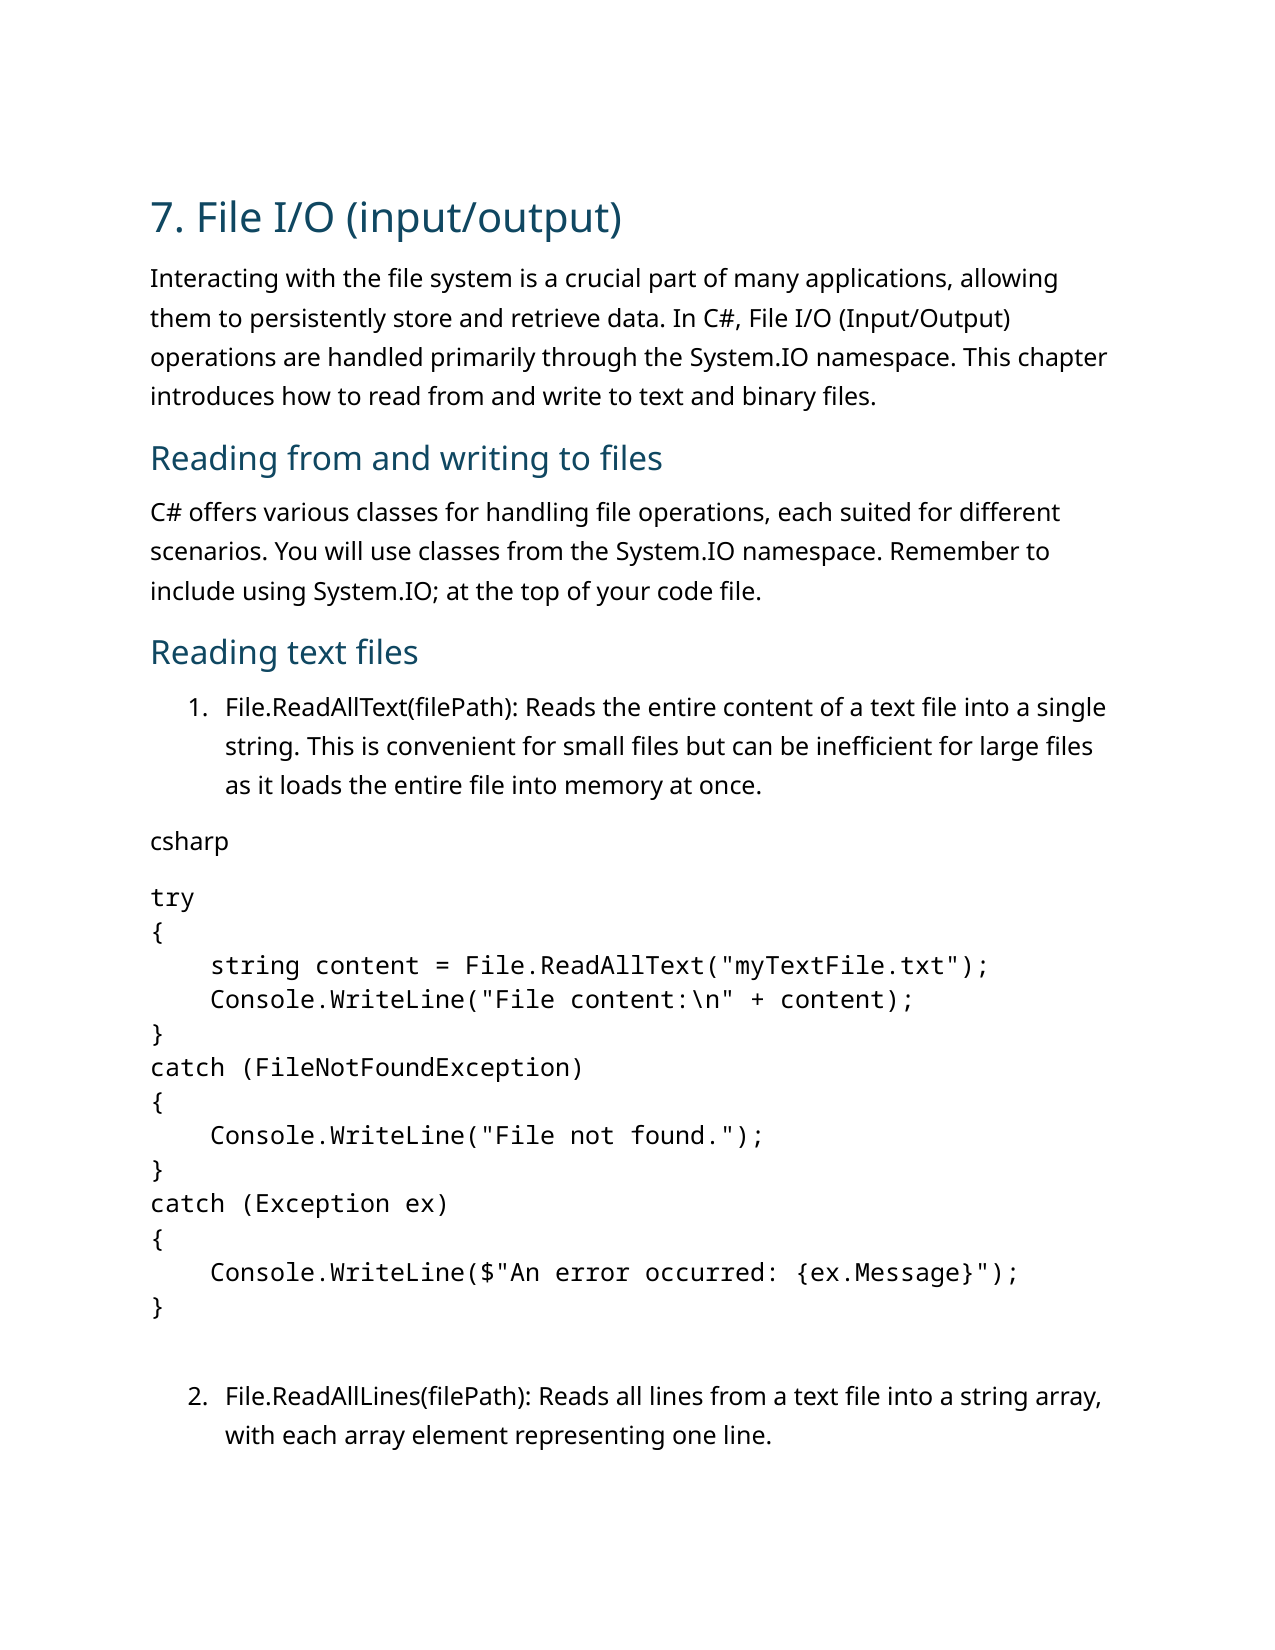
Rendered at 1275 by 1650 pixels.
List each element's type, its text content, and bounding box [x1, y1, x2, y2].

text csharp [150, 824, 1125, 858]
text } [150, 1016, 1125, 1050]
text { [150, 914, 1125, 948]
text catch (Exception ex) [150, 1186, 1125, 1220]
subtitle 7. File I/O (input/output) [150, 187, 1125, 244]
text string content = File.ReadAllText("myTextFile.txt"); [150, 948, 1125, 982]
text } [150, 1152, 1125, 1186]
text { [150, 1220, 1125, 1254]
list File.ReadAllText(filePath): Reads the entire content of a text file into a single string. This is convenient for small files but can be inefficient for large files as it loads the entire file into memory at once. [187, 689, 1125, 802]
text try [150, 879, 1125, 914]
subtitle Reading text files [150, 629, 1125, 674]
text catch (FileNotFoundException) [150, 1050, 1125, 1084]
text } [150, 1288, 1125, 1322]
subtitle Reading from and writing to files [150, 434, 1125, 480]
text Interacting with the file system is a crucial part of many applications, allowing them to persistently store and retrieve data. In C#, File I/O (Input/Output) operations are handled primarily through the System.IO namespace. This chapter introduces how to read from and write to text and binary files. [150, 261, 1125, 413]
text Console.WriteLine($"An error occurred: {ex.Message}"); [150, 1254, 1125, 1288]
list File.ReadAllLines(filePath): Reads all lines from a text file into a string array, with each array element representing one line. [187, 1378, 1125, 1451]
text C# offers various classes for handling file operations, each suited for different scenarios. You will use classes from the System.IO namespace. Remember to include using System.IO; at the top of your code file. [150, 495, 1125, 607]
text { [150, 1084, 1125, 1118]
text Console.WriteLine("File not found."); [150, 1118, 1125, 1152]
text Console.WriteLine("File content:\n" + content); [150, 982, 1125, 1016]
